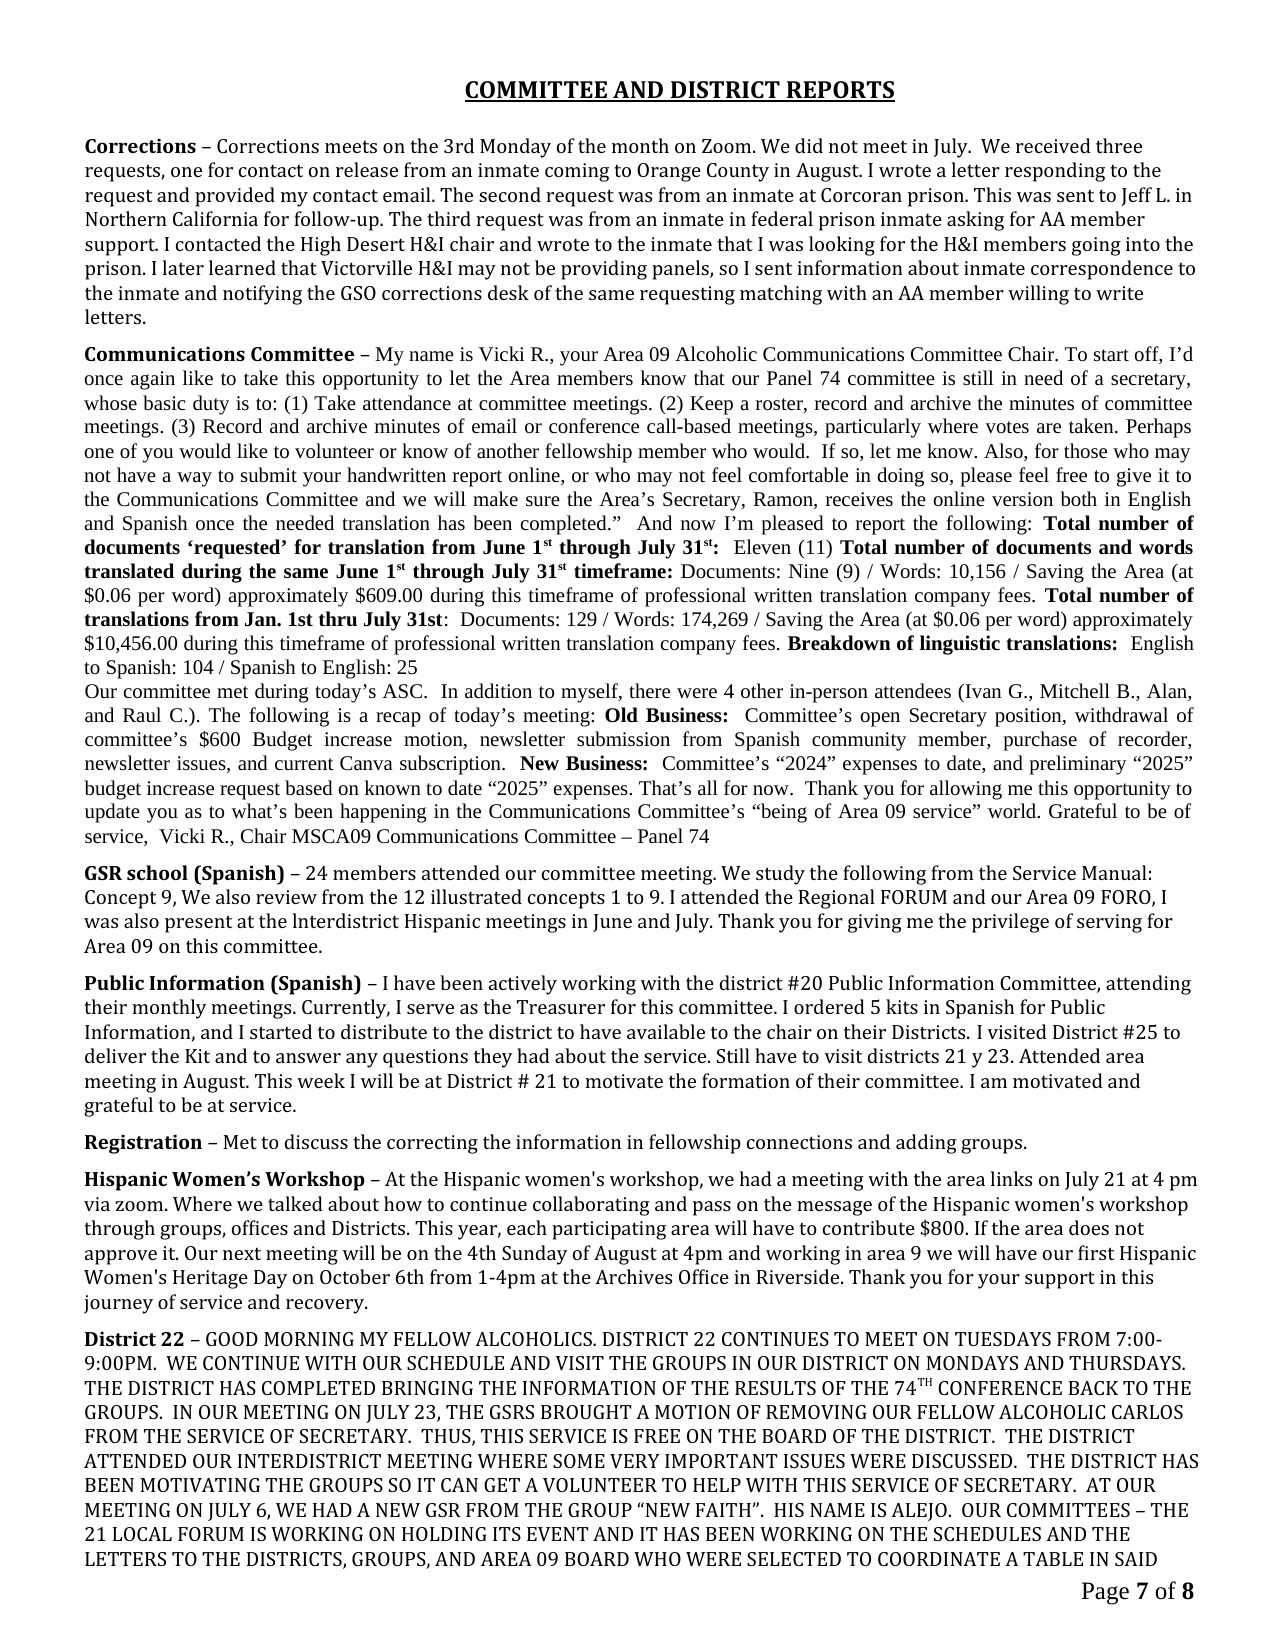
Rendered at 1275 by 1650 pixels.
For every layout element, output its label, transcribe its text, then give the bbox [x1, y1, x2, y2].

text Communications Committee – My name is Vicki R., your Area 09 Alcoholic Communications Committee Chair. To start off, I’d once again like to take this opportunity to let the Area members know that our Panel 74 committee is still in need of a secretary, whose basic duty is to: (1) Take attendance at committee meetings. (2) Keep a roster, record and archive the minutes of committee meetings. (3) Record and archive minutes of email or conference call-based meetings, particularly where votes are taken. Perhaps one of you would like to volunteer or know of another fellowship member who would. If so, let me know. Also, for those who may not have a way to submit your handwritten report online, or who may not feel comfortable in doing so, please feel free to give it to the Communications Committee and we will make sure the Area’s Secretary, Ramon, receives the online version both in English and Spanish once the needed translation has been completed.” And now I’m pleased to report the following: Total number of documents ‘requested’ for translation from June 1st through July 31st: Eleven (11) Total number of documents and words translated during the same June 1st through July 31st timeframe: Documents: Nine (9) / Words: 10,156 / Saving the Area (at $0.06 per word) approximately $609.00 during this timeframe of professional written translation company fees. Total number of translations from Jan. 1st thru July 31st: Documents: 129 / Words: 174,269 / Saving the Area (at $0.06 per word) approximately $10,456.00 during this timeframe of professional written translation company fees. Breakdown of linguistic translations: English to Spanish: 104 / Spanish to English: 25 [84, 342, 1194, 679]
text Our committee met during today’s ASC. In addition to myself, there were 4 other in-person attendees (Ivan G., Mitchell B., Alan, and Raul C.). The following is a recap of today’s meeting: Old Business: Committee’s open Secretary position, withdrawal of committee’s $600 Budget increase motion, newsletter submission from Spanish community member, purchase of recorder, newsletter issues, and current Canva subscription. New Business: Committee’s “2024” expenses to date, and preliminary “2025” budget increase request based on known to date “2025” expenses. That’s all for now. Thank you for allowing me this opportunity to update you as to what’s been happening in the Communications Committee’s “being of Area 09 service” world. Grateful to be of service, Vicki R., Chair MSCA09 Communications Committee – Panel 74 [84, 679, 1194, 848]
text COMMITTEE AND DISTRICT REPORTS [84, 75, 1275, 104]
text Corrections – Corrections meets on the 3rd Monday of the month on Zoom. We did not meet in July. We received three requests, one for contact on release from an inmate coming to Orange County in August. I wrote a letter responding to the request and provided my contact email. The second request was from an inmate at Corcoran prison. This was sent to Jeff L. in Northern California for follow-up. The third request was from an inmate in federal prison inmate asking for AA member support. I contacted the High Desert H&I chair and wrote to the inmate that I was looking for the H&I members going into the prison. I later learned that Victorville H&I may not be providing panels, so I sent information about inmate correspondence to the inmate and notifying the GSO corrections desk of the same requesting matching with an AA member willing to write letters. [84, 133, 1200, 329]
text Hispanic Women’s Workshop – At the Hispanic women's workshop, we had a meeting with the area links on July 21 at 4 pm via zoom. Where we talked about how to continue collaborating and pass on the message of the Hispanic women's workshop through groups, offices and Districts. This year, each participating area will have to contribute $800. If the area does not approve it. Our next meeting will be on the 4th Sunday of August at 4pm and working in area 9 we will have our first Hispanic Women's Heritage Day on October 6th from 1-4pm at the Archives Office in Riverside. Thank you for your support in this journey of service and recovery. [84, 1167, 1200, 1314]
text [84, 1326, 1200, 1571]
text Registration – Met to discuss the correcting the information in fellowship connections and adding groups. [84, 1130, 1200, 1154]
text GSR school (Spanish) – 24 members attended our committee meeting. We study the following from the Service Manual: Concept 9, We also review from the 12 illustrated concepts 1 to 9. I attended the Regional FORUM and our Area 09 FORO, I was also present at the lnterdistrict Hispanic meetings in June and July. Thank you for giving me the privilege of serving for Area 09 on this committee. [84, 860, 1200, 958]
text Public Information (Spanish) – I have been actively working with the district #20 Public Information Committee, attending their monthly meetings. Currently, I serve as the Treasurer for this committee. I ordered 5 kits in Spanish for Public Information, and I started to distribute to the district to have available to the chair on their Districts. I visited District #25 to deliver the Kit and to answer any questions they had about the service. Still have to visit districts 21 y 23. Attended area meeting in August. This week I will be at District # 21 to motivate the formation of their committee. I am motivated and grateful to be at service. [84, 971, 1200, 1117]
